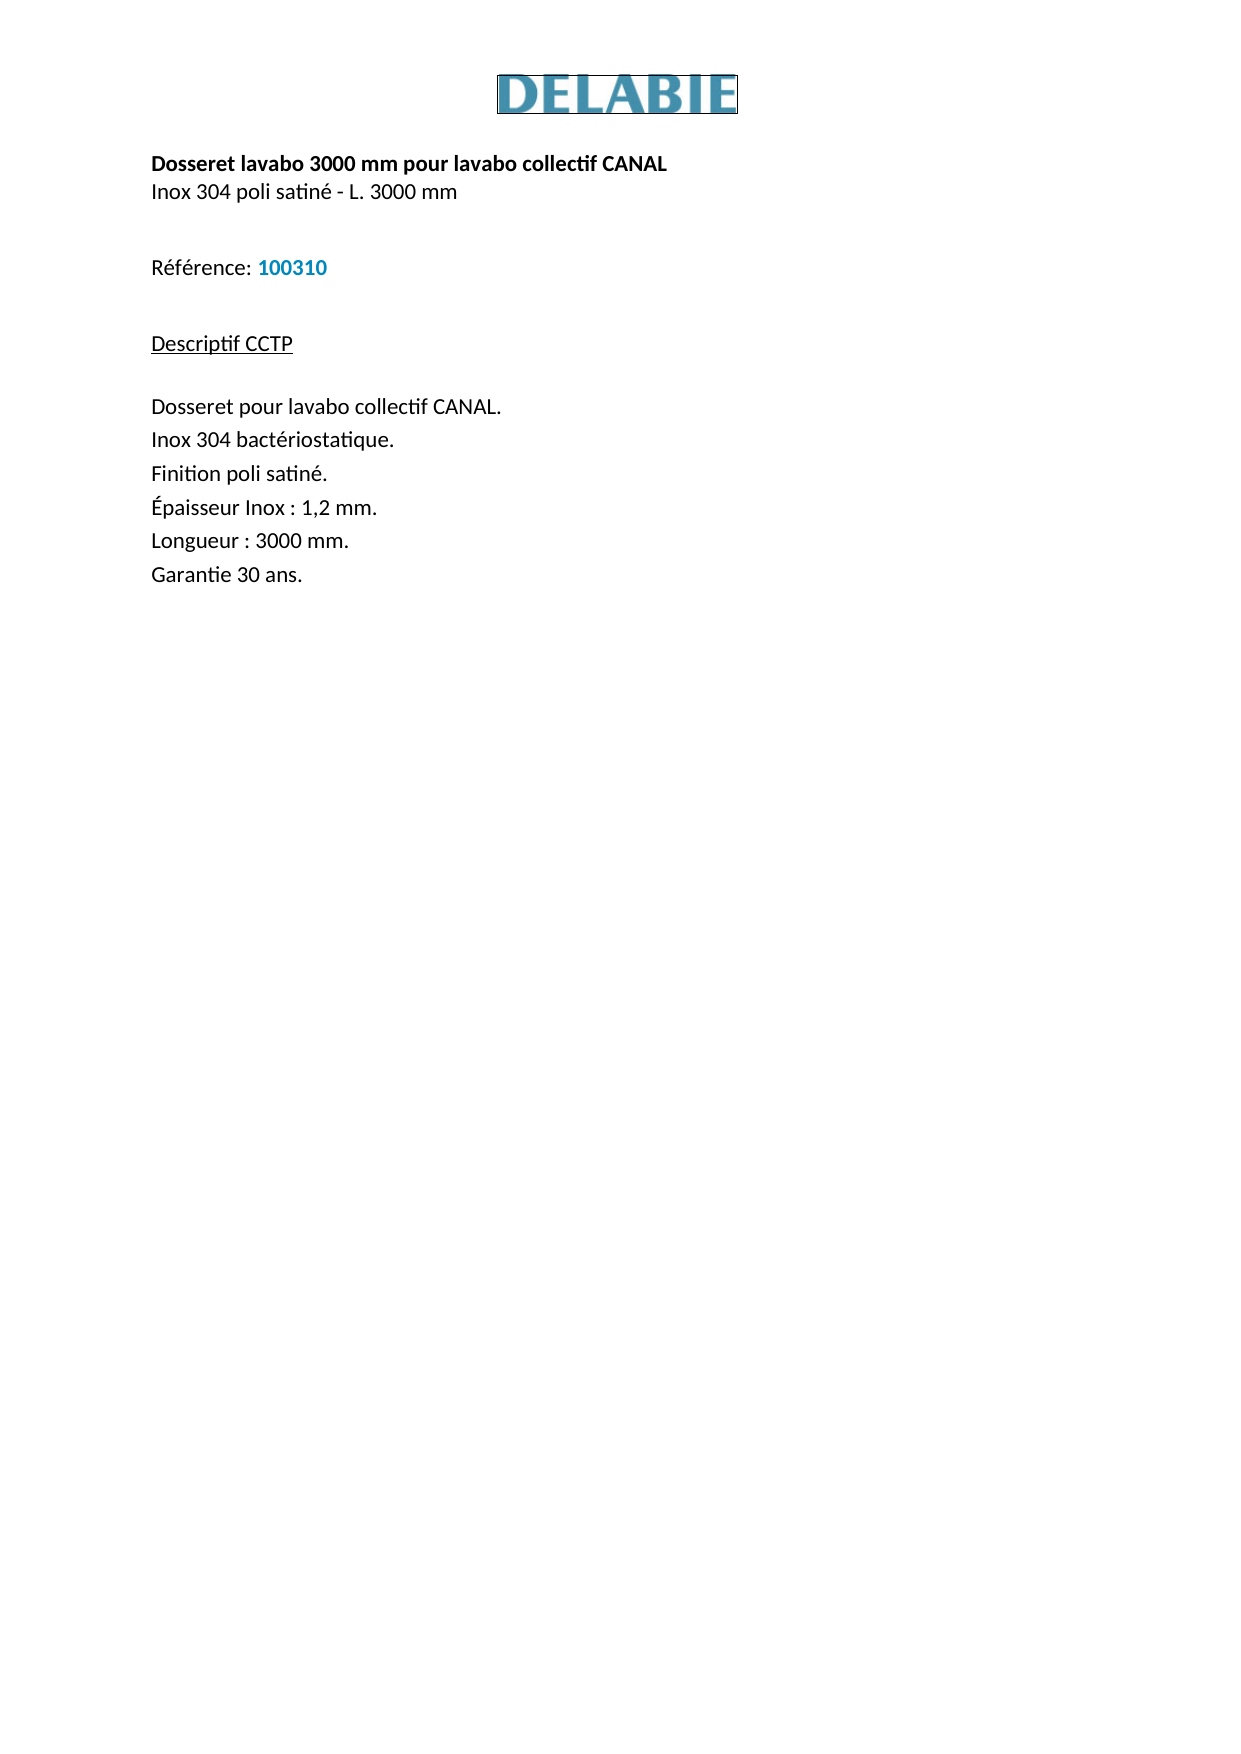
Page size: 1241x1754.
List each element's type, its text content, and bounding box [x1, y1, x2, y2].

text Descriptif CCTP [151, 329, 1084, 357]
text Épaisseur Inox : 1,2 mm. [151, 493, 1084, 521]
picture [498, 76, 737, 113]
text Référence: 100310 [151, 253, 1084, 281]
text Finition poli satiné. [151, 459, 1084, 487]
text Inox 304 poli satiné - L. 3000 mm [151, 177, 1084, 205]
text Longueur : 3000 mm. [151, 526, 1084, 554]
text Garantie 30 ans. [151, 560, 1084, 588]
text Dosseret lavabo 3000 mm pour lavabo collectif CANAL [151, 149, 1084, 177]
text Dosseret pour lavabo collectif CANAL. [151, 392, 1084, 420]
text Inox 304 bactériostatique. [151, 426, 1084, 453]
